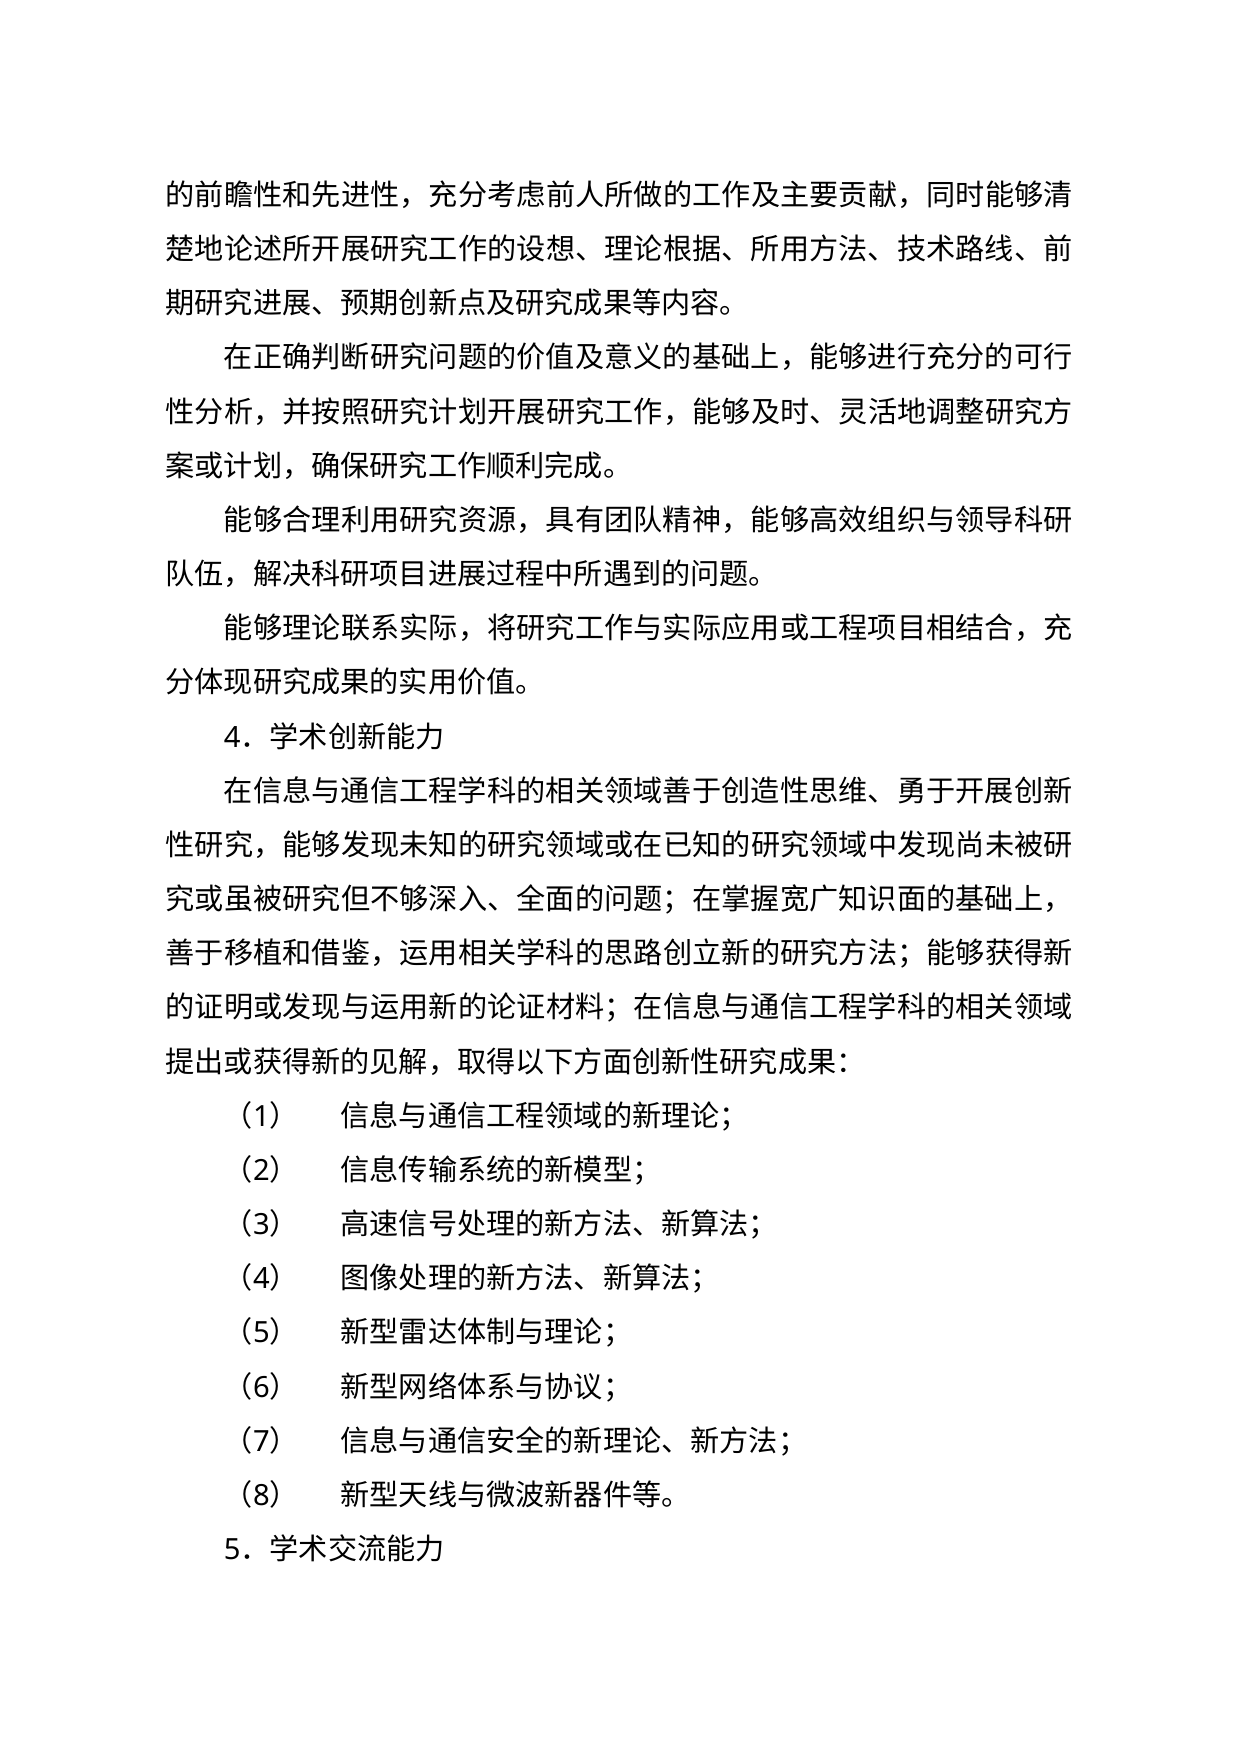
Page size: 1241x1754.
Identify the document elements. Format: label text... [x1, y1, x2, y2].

list 新型天线与微波新器件等。 [224, 1462, 1075, 1516]
list 信息与通信安全的新理论、新方法； [224, 1408, 1075, 1462]
list 信息与通信工程领域的新理论； [224, 1083, 1075, 1137]
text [165, 162, 1075, 324]
text 能够理论联系实际，将研究工作与实际应用或工程项目相结合，充分体现研究成果的实用价值。 [165, 595, 1075, 704]
text 能够合理利用研究资源，具有团队精神，能够高效组织与领导科研队伍，解决科研项目进展过程中所遇到的问题。 [165, 487, 1075, 595]
list 高速信号处理的新方法、新算法； [224, 1191, 1075, 1245]
text 5．学术交流能力 [165, 1516, 1075, 1570]
text 在信息与通信工程学科的相关领域善于创造性思维、勇于开展创新性研究，能够发现未知的研究领域或在已知的研究领域中发现尚未被研究或虽被研究但不够深入、全面的问题；在掌握宽广知识面的基础上，善于移植和借鉴，运用相关学科的思路创立新的研究方法；能够获得新的证明或发现与运用新的论证材料；在信息与通信工程学科的相关领域提出或获得新的见解，取得以下方面创新性研究成果： [165, 758, 1075, 1083]
text 4．学术创新能力 [165, 704, 1075, 758]
list 新型网络体系与协议； [224, 1354, 1075, 1408]
list 图像处理的新方法、新算法； [224, 1245, 1075, 1299]
text 在正确判断研究问题的价值及意义的基础上，能够进行充分的可行性分析，并按照研究计划开展研究工作，能够及时、灵活地调整研究方案或计划，确保研究工作顺利完成。 [165, 324, 1075, 487]
list 新型雷达体制与理论； [224, 1299, 1075, 1354]
list 信息传输系统的新模型； [224, 1137, 1075, 1191]
